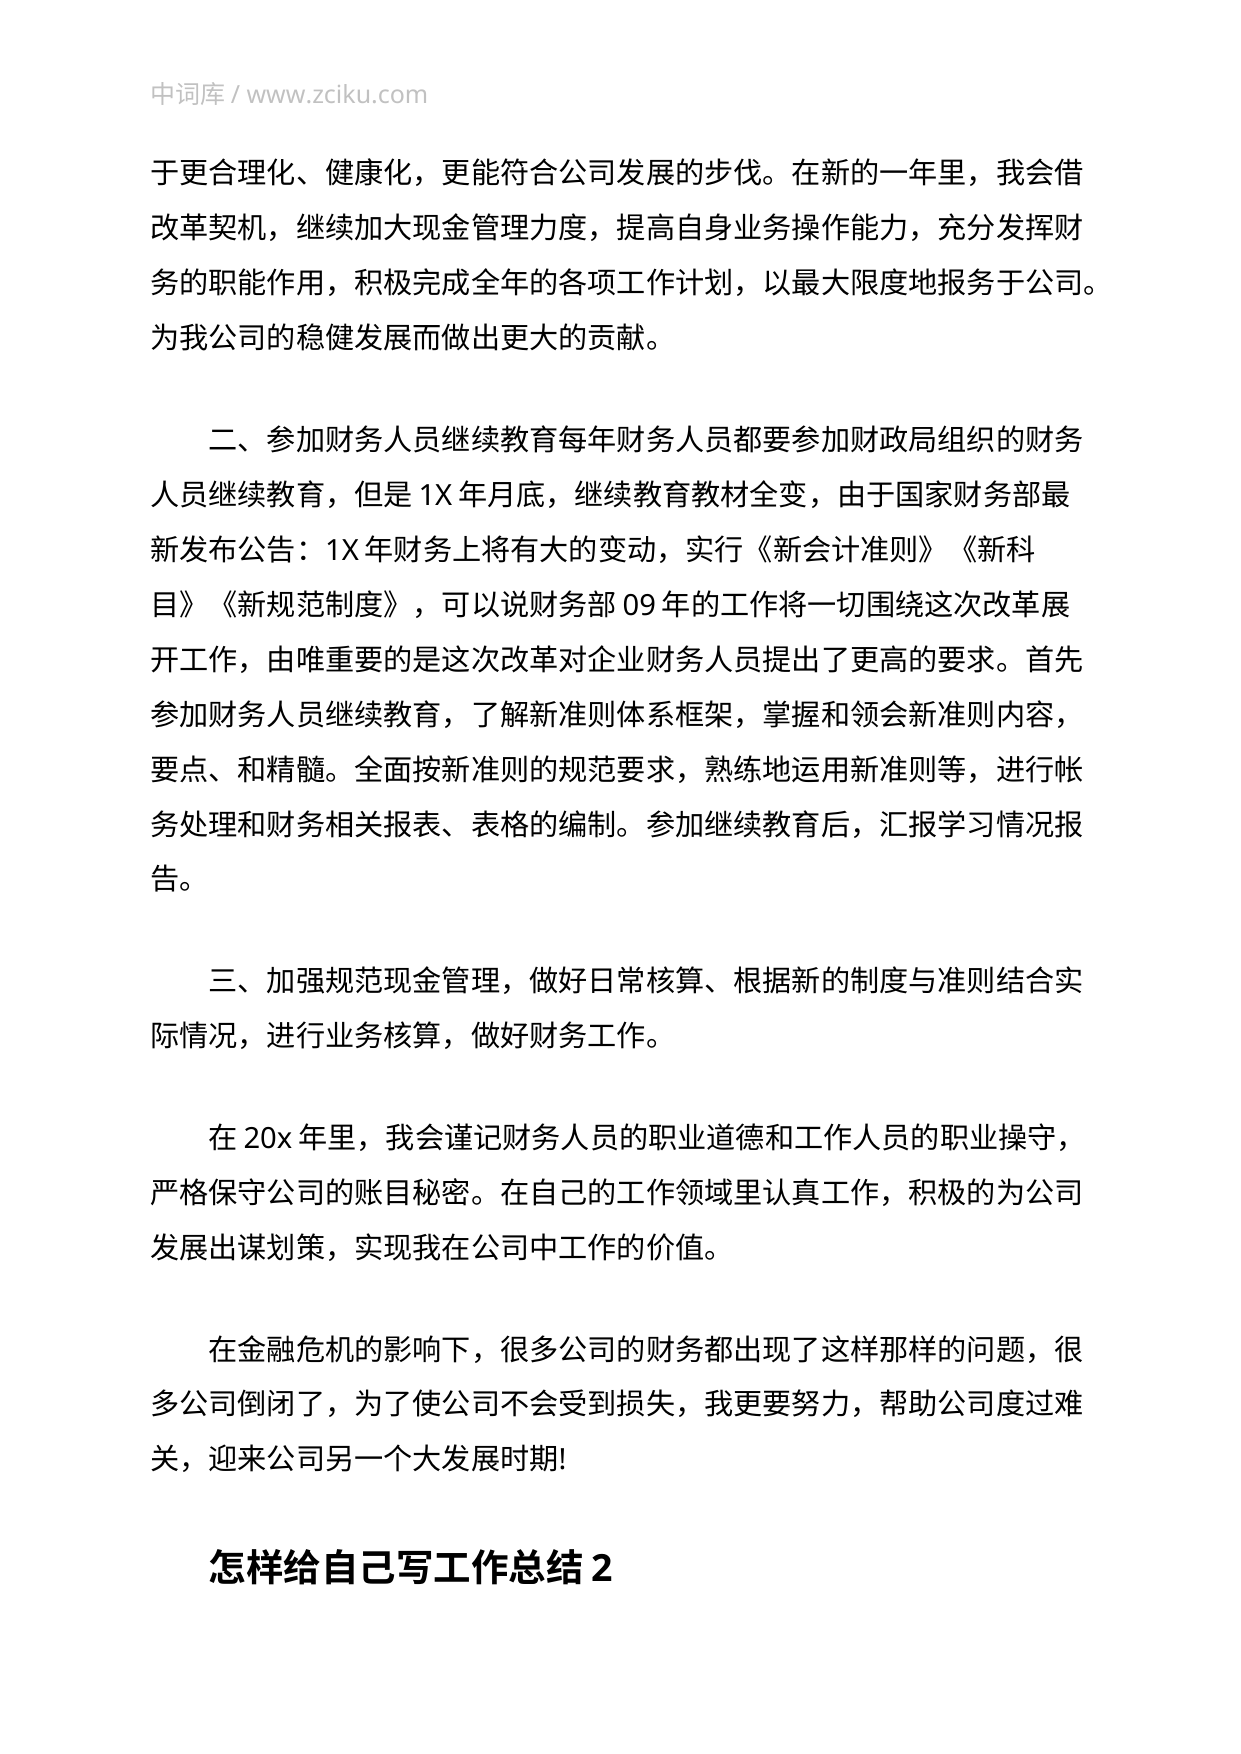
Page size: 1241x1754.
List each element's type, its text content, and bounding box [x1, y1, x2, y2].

text 二、参加财务人员继续教育每年财务人员都要参加财政局组织的财务人员继续教育，但是1X年月底，继续教育教材全变，由于国家财务部最新发布公告：1X年财务上将有大的变动，实行《新会计准则》《新科目》《新规范制度》，可以说财务部09年的工作将一切围绕这次改革展开工作，由唯重要的是这次改革对企业财务人员提出了更高的要求。首先参加财务人员继续教育，了解新准则体系框架，掌握和领会新准则内容，要点、和精髓。全面按新准则的规范要求，熟练地运用新准则等，进行帐务处理和财务相关报表、表格的编制。参加继续教育后，汇报学习情况报告。 [150, 416, 1090, 898]
text 在20x年里，我会谨记财务人员的职业道德和工作人员的职业操守，严格保守公司的账目秘密。在自己的工作领域里认真工作，积极的为公司发展出谋划策，实现我在公司中工作的价值。 [150, 1114, 1090, 1267]
text 三、加强规范现金管理，做好日常核算、根据新的制度与准则结合实际情况，进行业务核算，做好财务工作。 [150, 958, 1090, 1055]
text 在金融危机的影响下，很多公司的财务都出现了这样那样的问题，很多公司倒闭了，为了使公司不会受到损失，我更要努力，帮助公司度过难关，迎来公司另一个大发展时期! [150, 1326, 1090, 1478]
text 怎样给自己写工作总结2 [150, 1538, 1090, 1592]
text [150, 150, 1090, 357]
